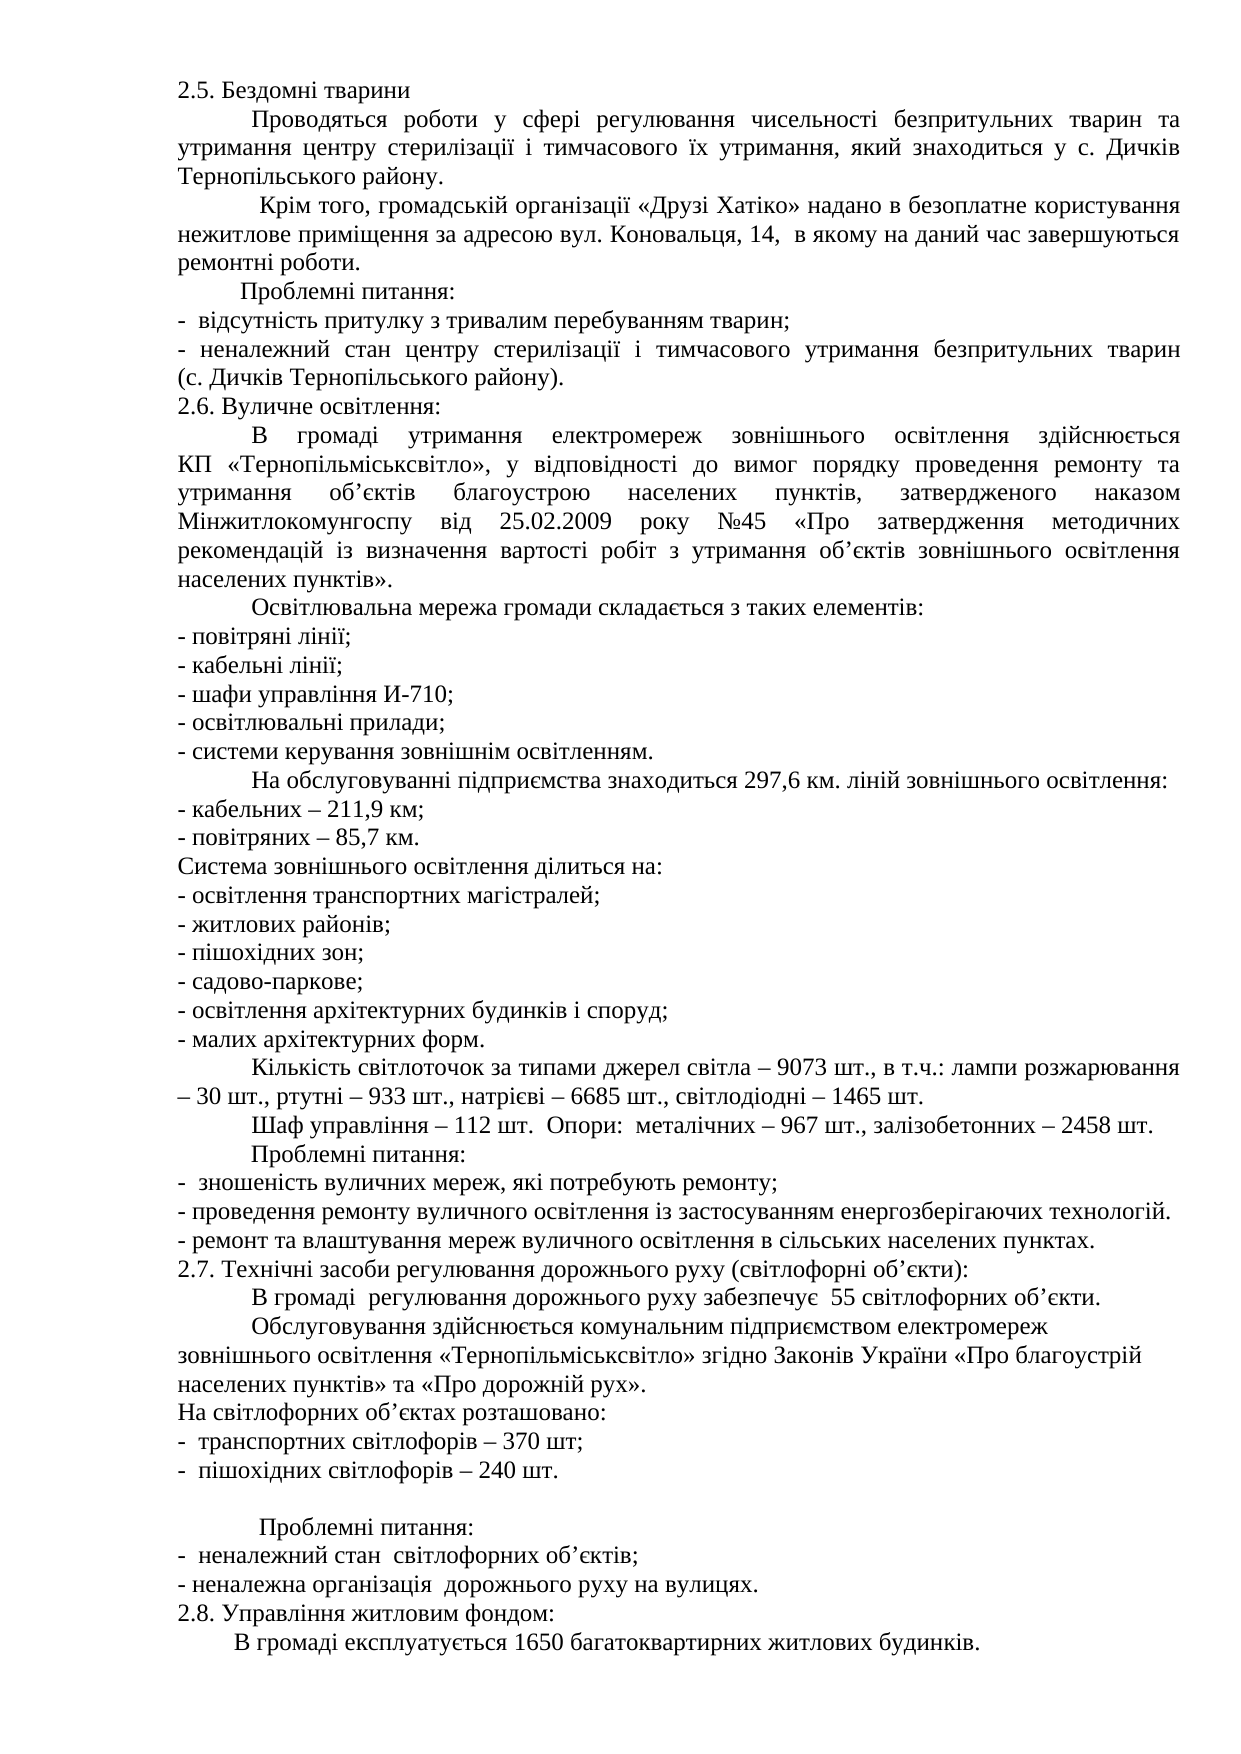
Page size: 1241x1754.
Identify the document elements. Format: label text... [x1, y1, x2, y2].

text - ремонт та влаштування мереж вуличного освітлення в сільських населених пунктах. [177, 1225, 1181, 1254]
text Крім того, громадській організації «Друзі Хатіко» надано в безоплатне користування нежитлове приміщення за адресою вул. Коновальця, 14, в якому на даний час завершуються ремонтні роботи. [177, 190, 1181, 276]
text 2.8. Управління житловим фондом: [177, 1598, 1181, 1627]
text На обслуговуванні підприємства знаходиться 297,6 км. ліній зовнішнього освітлення: [177, 765, 1181, 794]
text - проведення ремонту вуличного освітлення із застосуванням енергозберігаючих технологій. [177, 1196, 1181, 1225]
text - відсутність притулку з тривалим перебуванням тварин; [177, 305, 1181, 334]
text - кабельних – 211,9 км; [177, 794, 1181, 822]
text - освітлення транспортних магістралей; [177, 880, 1181, 909]
text Кількість світлоточок за типами джерел світла – 9073 шт., в т.ч.: лампи розжарювання – 30 шт., ртутні – 933 шт., натрієві – 6685 шт., світлодіодні – 1465 шт. [177, 1052, 1181, 1110]
text На світлофорних об’єктах розташовано: [177, 1397, 1181, 1426]
text Проводяться роботи у сфері регулювання чисельності безпритульних тварин та утримання центру стерилізації і тимчасового їх утримання, який знаходиться у с. Дичків Тернопільського району. [177, 104, 1181, 190]
text Обслуговування здійснюється комунальним підприємством електромереж зовнішнього освітлення «Тернопільміськсвітло» згідно Законів України «Про благоустрій населених пунктів» та «Про дорожній рух». [177, 1311, 1181, 1397]
text - повітряних – 85,7 км. [177, 822, 1181, 851]
text 2.7. Технічні засоби регулювання дорожнього руху (світлофорні об’єкти): [177, 1254, 1181, 1282]
text 2.6. Вуличне освітлення: [177, 391, 1181, 420]
text - системи керування зовнішнім освітленням. [177, 736, 1181, 765]
text - садово-паркове; [177, 966, 1181, 995]
text - зношеність вуличних мереж, які потребують ремонту; [177, 1167, 1181, 1196]
text Шаф управління – 112 шт. Опори: металічних – 967 шт., залізобетонних – 2458 шт. [177, 1110, 1181, 1139]
text - повітряні лінії; [177, 621, 1181, 650]
text - малих архітектурних форм. [177, 1024, 1181, 1052]
text Проблемні питання: [177, 1139, 1181, 1167]
text В громаді експлуатується 1650 багатоквартирних житлових будинків. [177, 1627, 1181, 1656]
text - житлових районів; [177, 909, 1181, 937]
text 2.5. Бездомні тварини [177, 75, 1181, 104]
text - освітлення архітектурних будинків і споруд; [177, 995, 1181, 1024]
text - неналежний стан центру стерилізації і тимчасового утримання безпритульних тварин (с. Дичків Тернопільського району). [177, 334, 1181, 391]
list Проблемні питання: [177, 1512, 1181, 1541]
list - пішохідних світлофорів – 240 шт. [177, 1455, 1181, 1484]
text В громаді утримання електромереж зовнішнього освітлення здійснюється КП «Тернопільміськсвітло», у відповідності до вимог порядку проведення ремонту та утримання об’єктів благоустрою населених пунктів, затвердженого наказом Мінжитлокомунгоспу від 25.02.2009 року №45 «Про затвердження методичних рекомендацій із визначення вартості робіт з утримання об’єктів зовнішнього освітлення населених пунктів». [177, 420, 1181, 592]
text - пішохідних зон; [177, 937, 1181, 966]
list - неналежний стан світлофорних об’єктів; [177, 1541, 1181, 1569]
text - шафи управління И-710; [177, 679, 1181, 707]
list - транспортних світлофорів – 370 шт; [177, 1426, 1181, 1455]
text В громаді регулювання дорожнього руху забезпечує 55 світлофорних об’єкти. [177, 1282, 1181, 1311]
list - неналежна організація дорожнього руху на вулицях. [177, 1569, 1181, 1598]
text Система зовнішнього освітлення ділиться на: [177, 851, 1181, 880]
text - кабельні лінії; [177, 650, 1181, 679]
text Освітлювальна мережа громади складається з таких елементів: [177, 592, 1181, 621]
text Проблемні питання: [177, 276, 1181, 305]
text - освітлювальні прилади; [177, 707, 1181, 736]
